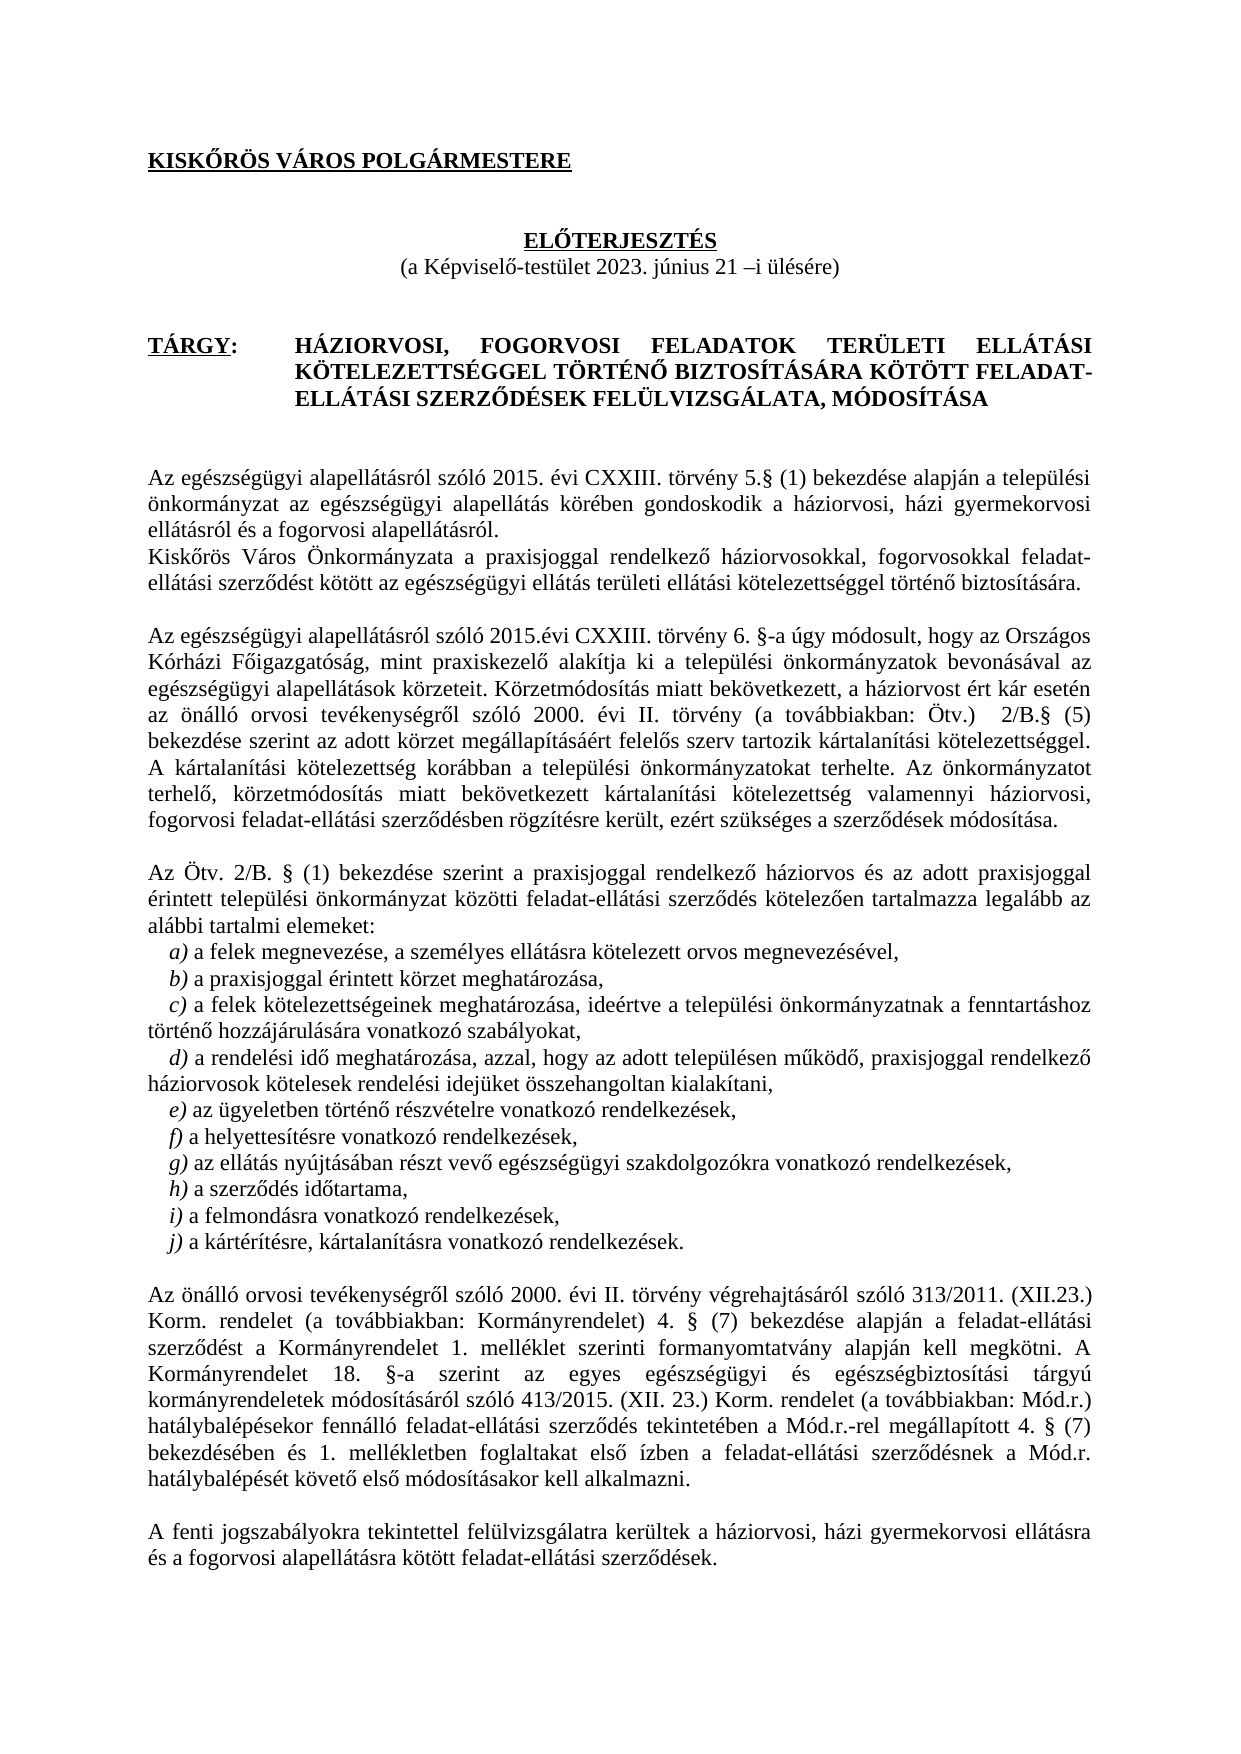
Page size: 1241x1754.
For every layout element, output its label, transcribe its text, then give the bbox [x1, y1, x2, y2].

text h) a szerződés időtartama, [148, 1175, 1093, 1202]
subtitle ELŐTERJESZTÉS [148, 227, 1093, 253]
text TÁRGY: HÁZIORVOSI, FOGORVOSI FELADATOK TERÜLETI ELLÁTÁSI KÖTELEZETTSÉGGEL TÖRTÉNŐ BIZTOSÍTÁSÁRA KÖTÖTT FELADAT-ELLÁTÁSI SZERZŐDÉSEK FELÜLVIZSGÁLATA, MÓDOSÍTÁSA [148, 332, 1093, 411]
text d) a rendelési idő meghatározása, azzal, hogy az adott településen működő, praxisjoggal rendelkező háziorvosok kötelesek rendelési idejüket összehangoltan kialakítani, [148, 1044, 1093, 1096]
text g) az ellátás nyújtásában részt vevő egészségügyi szakdolgozókra vonatkozó rendelkezések, [148, 1149, 1093, 1175]
text Kiskőrös Város Önkormányzata a praxisjoggal rendelkező háziorvosokkal, fogorvosokkal feladat-ellátási szerződést kötött az egészségügyi ellátás területi ellátási kötelezettséggel történő biztosítására. [148, 543, 1093, 596]
text Az egészségügyi alapellátásról szóló 2015.évi CXXIII. törvény 6. §-a úgy módosult, hogy az Országos Kórházi Főigazgatóság, mint praxiskezelő alakítja ki a települési önkormányzatok bevonásával az egészségügyi alapellátások körzeteit. Körzetmódosítás miatt bekövetkezett, a háziorvost ért kár esetén az önálló orvosi tevékenységről szóló 2000. évi II. törvény (a továbbiakban: Ötv.) 2/B.§ (5) bekezdése szerint az adott körzet megállapításáért felelős szerv tartozik kártalanítási kötelezettséggel. A kártalanítási kötelezettség korábban a települési önkormányzatokat terhelte. Az önkormányzatot terhelő, körzetmódosítás miatt bekövetkezett kártalanítási kötelezettség valamennyi háziorvosi, fogorvosi feladat-ellátási szerződésben rögzítésre került, ezért szükséges a szerződések módosítása. [148, 622, 1093, 833]
text f) a helyettesítésre vonatkozó rendelkezések, [148, 1123, 1093, 1149]
text A fenti jogszabályokra tekintettel felülvizsgálatra kerültek a háziorvosi, házi gyermekorvosi ellátásra és a fogorvosi alapellátásra kötött feladat-ellátási szerződések. [148, 1518, 1093, 1571]
text j) a kártérítésre, kártalanításra vonatkozó rendelkezések. [148, 1228, 1093, 1254]
text c) a felek kötelezettségeinek meghatározása, ideértve a települési önkormányzatnak a fenntartáshoz történő hozzájárulására vonatkozó szabályokat, [148, 991, 1093, 1044]
text Az önálló orvosi tevékenységről szóló 2000. évi II. törvény végrehajtásáról szóló 313/2011. (XII.23.) Korm. rendelet (a továbbiakban: Kormányrendelet) 4. § (7) bekezdése alapján a feladat-ellátási szerződést a Kormányrendelet 1. melléklet szerinti formanyomtatvány alapján kell megkötni. A Kormányrendelet 18. §-a szerint az egyes egészségügyi és egészségbiztosítási tárgyú kormányrendeletek módosításáról szóló 413/2015. (XII. 23.) Korm. rendelet (a továbbiakban: Mód.r.) hatálybalépésekor fennálló feladat-ellátási szerződés tekintetében a Mód.r.-rel megállapított 4. § (7) bekezdésében és 1. mellékletben foglaltakat első ízben a feladat-ellátási szerződésnek a Mód.r. hatálybalépését követő első módosításakor kell alkalmazni. [148, 1281, 1093, 1492]
text Az egészségügyi alapellátásról szóló 2015. évi CXXIII. törvény 5.§ (1) bekezdése alapján a települési önkormányzat az egészségügyi alapellátás körében gondoskodik a háziorvosi, házi gyermekorvosi ellátásról és a fogorvosi alapellátásról. [148, 464, 1093, 543]
text Az Ötv. 2/B. § (1) bekezdése szerint a praxisjoggal rendelkező háziorvos és az adott praxisjoggal érintett települési önkormányzat közötti feladat-ellátási szerződés kötelezően tartalmazza legalább az alábbi tartalmi elemeket: [148, 859, 1093, 938]
text e) az ügyeletben történő részvételre vonatkozó rendelkezések, [148, 1096, 1093, 1123]
text (a Képviselő-testület 2023. június 21 –i ülésére) [148, 253, 1093, 279]
text a) a felek megnevezése, a személyes ellátásra kötelezett orvos megnevezésével, [148, 938, 1093, 964]
text b) a praxisjoggal érintett körzet meghatározása, [148, 964, 1093, 991]
text i) a felmondásra vonatkozó rendelkezések, [148, 1202, 1093, 1228]
subtitle KISKŐRÖS VÁROS POLGÁRMESTERE [148, 148, 1093, 174]
